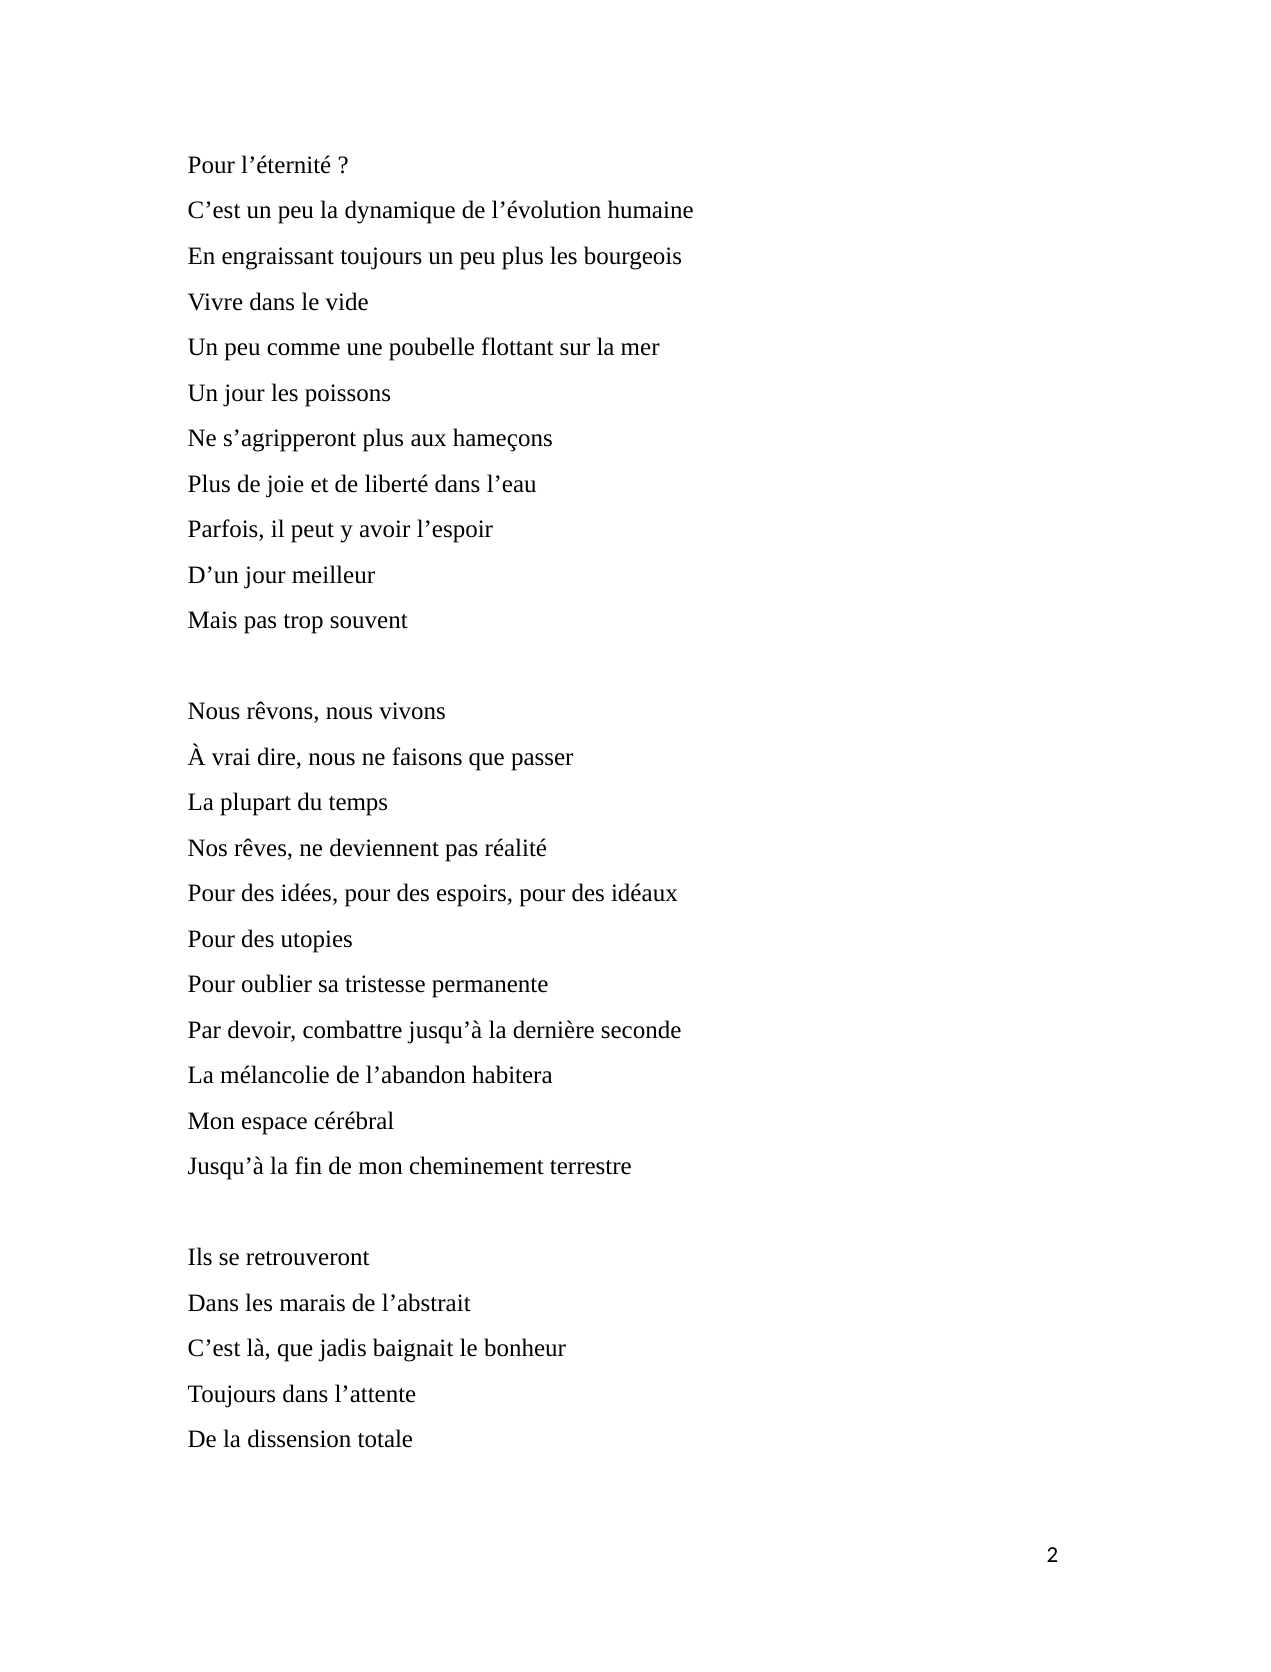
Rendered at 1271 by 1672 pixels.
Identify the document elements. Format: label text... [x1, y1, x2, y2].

text En engraissant toujours un peu plus les bourgeois [187, 241, 1083, 270]
text Pour des utopies [187, 924, 1083, 953]
text Ne s’agripperont plus aux hameçons [187, 423, 1083, 452]
text Nos rêves, ne deviennent pas réalité [187, 833, 1083, 862]
text Nous rêvons, nous vivons [187, 696, 1083, 725]
text La mélancolie de l’abandon habitera [187, 1060, 1083, 1089]
text La plupart du temps [187, 787, 1083, 816]
text Ils se retrouveront [187, 1242, 1083, 1271]
text De la dissension totale [187, 1424, 1083, 1453]
text Vivre dans le vide [187, 287, 1083, 315]
text C’est là, que jadis baignait le bonheur [187, 1333, 1083, 1362]
text Mais pas trop souvent [187, 605, 1083, 634]
text Toujours dans l’attente [187, 1379, 1083, 1408]
text Pour des idées, pour des espoirs, pour des idéaux [187, 878, 1083, 907]
text Plus de joie et de liberté dans l’eau [187, 469, 1083, 497]
text Un peu comme une poubelle flottant sur la mer [187, 332, 1083, 361]
text Pour oublier sa tristesse permanente [187, 969, 1083, 998]
text C’est un peu la dynamique de l’évolution humaine [187, 196, 1083, 224]
text Dans les marais de l’abstrait [187, 1288, 1083, 1317]
text Jusqu’à la fin de mon cheminement terrestre [187, 1151, 1083, 1180]
text D’un jour meilleur [187, 560, 1083, 588]
text Un jour les poissons [187, 378, 1083, 406]
text Par devoir, combattre jusqu’à la dernière seconde [187, 1015, 1083, 1044]
text À vrai dire, nous ne faisons que passer [187, 742, 1083, 771]
text Parfois, il peut y avoir l’espoir [187, 514, 1083, 543]
text Mon espace cérébral [187, 1106, 1083, 1135]
text Pour l’éternité ? [187, 150, 1083, 179]
